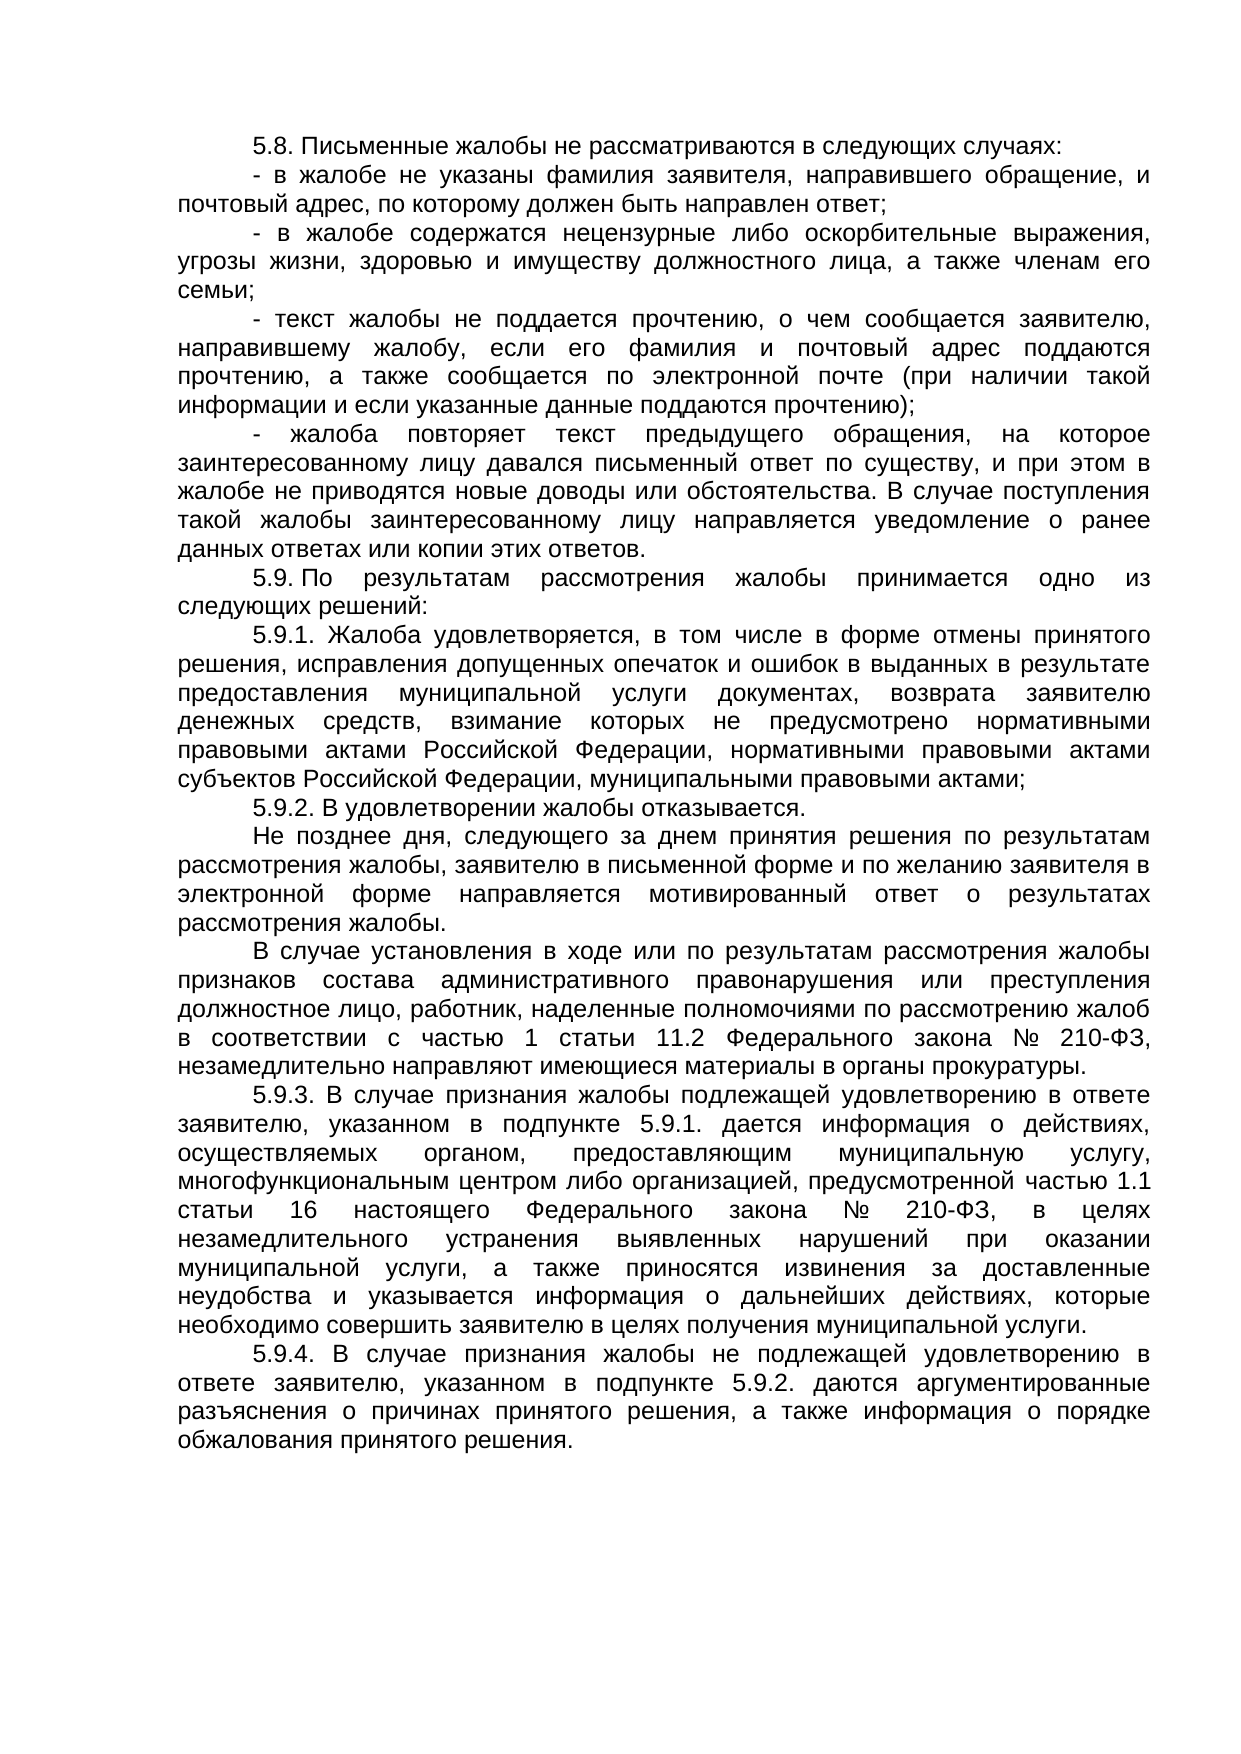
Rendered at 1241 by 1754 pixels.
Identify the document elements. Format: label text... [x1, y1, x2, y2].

text 5.9.4. В случае признания жалобы не подлежащей удовлетворению в ответе заявителю, указанном в подпункте 5.9.2. даются аргументированные разъяснения о причинах принятого решения, а также информация о порядке обжалования принятого решения. [177, 1339, 1152, 1454]
text 5.9.1. Жалоба удовлетворяется, в том числе в форме отмены принятого решения, исправления допущенных опечаток и ошибок в выданных в результате предоставления муниципальной услуги документах, возврата заявителю денежных средств, взимание которых не предусмотрено нормативными правовыми актами Российской Федерации, нормативными правовыми актами субъектов Российской Федерации, муниципальными правовыми актами; [177, 620, 1152, 793]
text 5.8. Письменные жалобы не рассматриваются в следующих случаях: [177, 131, 1152, 160]
text - в жалобе не указаны фамилия заявителя, направившего обращение, и почтовый адрес, по которому должен быть направлен ответ; [177, 160, 1152, 218]
text 5.9.2. В удовлетворении жалобы отказывается. [177, 793, 1152, 821]
text Не позднее дня, следующего за днем принятия решения по результатам рассмотрения жалобы, заявителю в письменной форме и по желанию заявителя в электронной форме направляется мотивированный ответ о результатах рассмотрения жалобы. [177, 821, 1152, 936]
text 5.9. По результатам рассмотрения жалобы принимается одно из следующих решений: [177, 563, 1152, 620]
text - жалоба повторяет текст предыдущего обращения, на которое заинтересованному лицу давался письменный ответ по существу, и при этом в жалобе не приводятся новые доводы или обстоятельства. В случае поступления такой жалобы заинтересованному лицу направляется уведомление о ранее данных ответах или копии этих ответов. [177, 419, 1152, 563]
text - в жалобе содержатся нецензурные либо оскорбительные выражения, угрозы жизни, здоровью и имуществу должностного лица, а также членам его семьи; [177, 218, 1152, 304]
text - текст жалобы не поддается прочтению, о чем сообщается заявителю, направившему жалобу, если его фамилия и почтовый адрес поддаются прочтению, а также сообщается по электронной почте (при наличии такой информации и если указанные данные поддаются прочтению); [177, 304, 1152, 419]
text В случае установления в ходе или по результатам рассмотрения жалобы признаков состава административного правонарушения или преступления должностное лицо, работник, наделенные полномочиями по рассмотрению жалоб в соответствии с частью 1 статьи 11.2 Федерального закона № 210-ФЗ, незамедлительно направляют имеющиеся материалы в органы прокуратуры. [177, 936, 1152, 1080]
text 5.9.3. В случае признания жалобы подлежащей удовлетворению в ответе заявителю, указанном в подпункте 5.9.1. дается информация о действиях, осуществляемых органом, предоставляющим муниципальную услугу, многофункциональным центром либо организацией, предусмотренной частью 1.1 статьи 16 настоящего Федерального закона № 210-ФЗ, в целях незамедлительного устранения выявленных нарушений при оказании муниципальной услуги, а также приносятся извинения за доставленные неудобства и указывается информация о дальнейших действиях, которые необходимо совершить заявителю в целях получения муниципальной услуги. [177, 1080, 1152, 1339]
